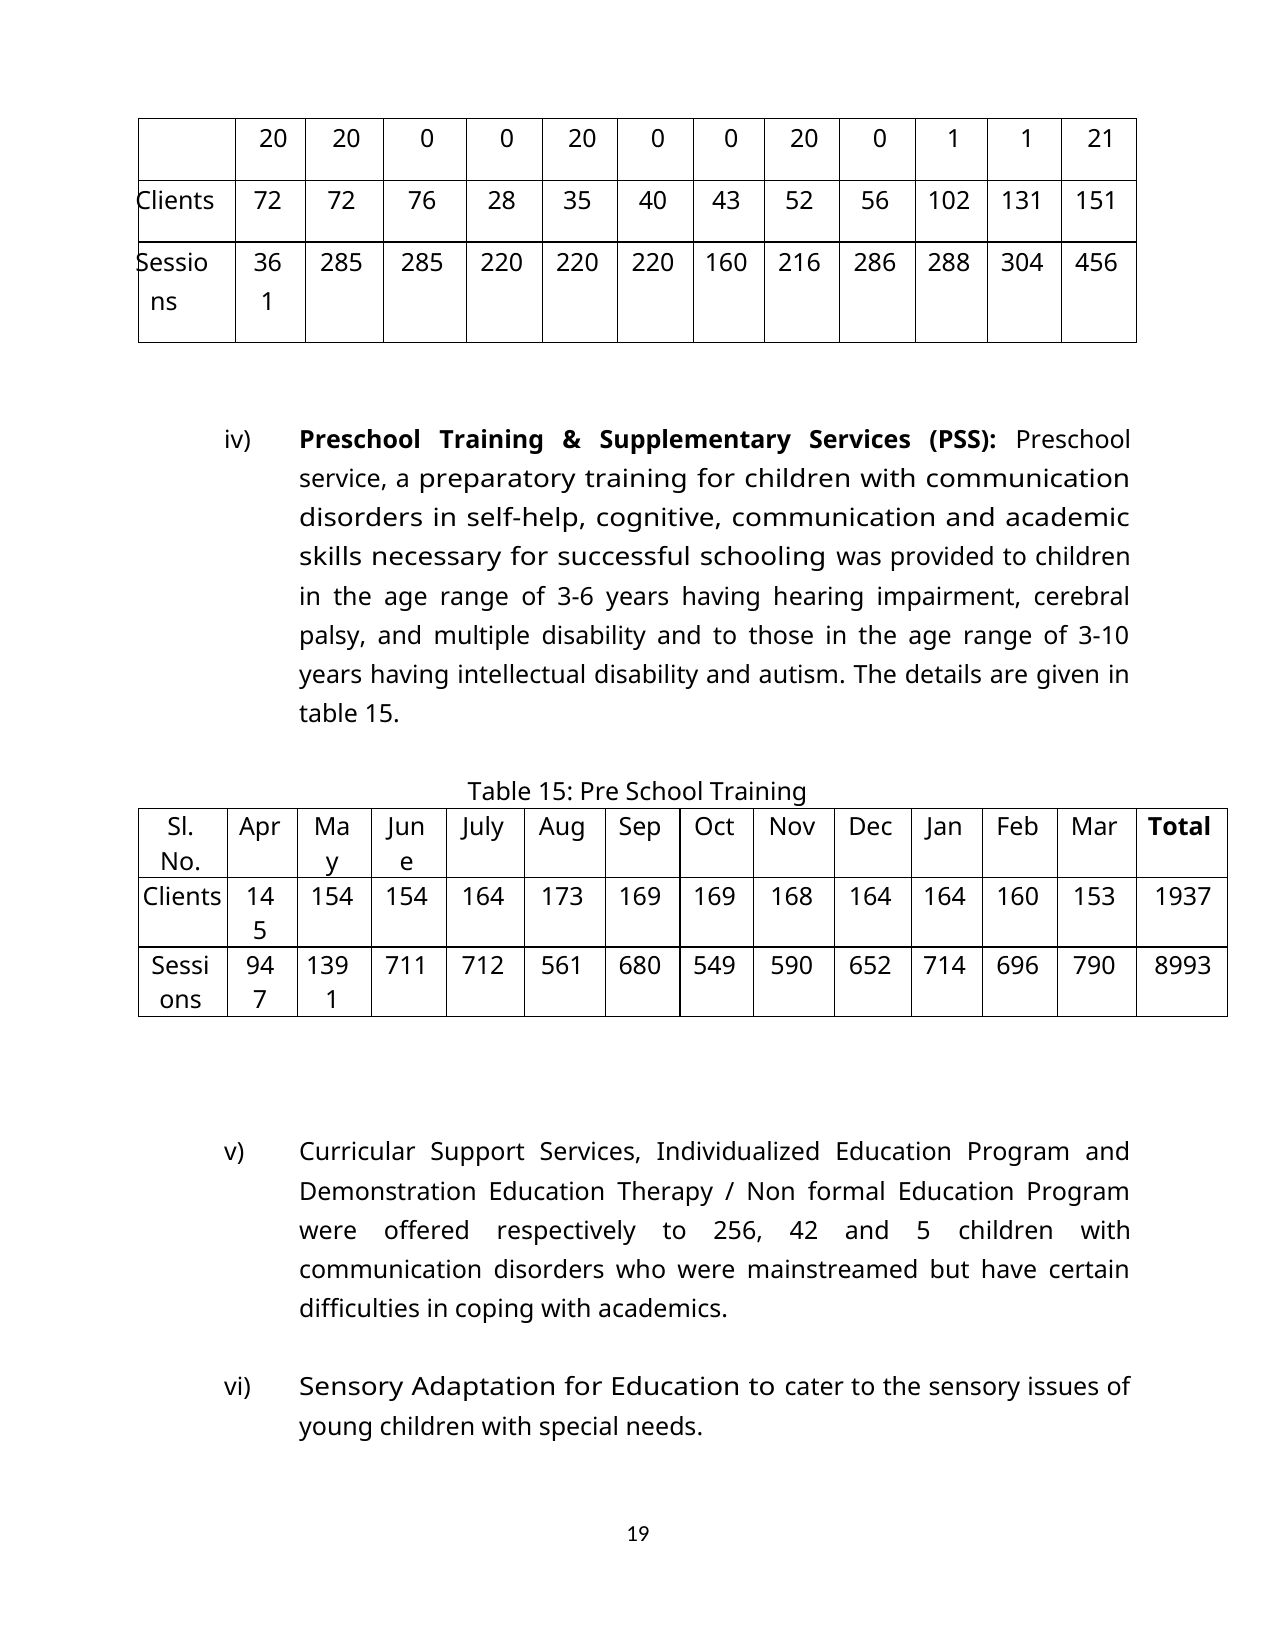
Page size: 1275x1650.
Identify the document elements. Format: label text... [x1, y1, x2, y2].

table_cell 456 [1062, 243, 1136, 342]
table_cell 652 [835, 948, 911, 1016]
table_header Mar [1058, 809, 1136, 877]
table_cell 549 [681, 948, 753, 1016]
table_cell Sessions [139, 948, 227, 1016]
table_header Mar’21 [1062, 119, 1136, 180]
table_cell 154 [372, 878, 446, 946]
table_cell 714 [912, 948, 982, 1016]
table_header Total [1137, 809, 1227, 877]
table_header Aug [525, 809, 605, 877]
table_cell 145 [228, 878, 297, 946]
table_cell 285 [306, 243, 383, 342]
table_cell 168 [754, 878, 834, 946]
table_header Aug’20 [543, 119, 617, 180]
table_header Apr’20 [236, 119, 305, 180]
table_cell Clients [139, 181, 235, 241]
table_header Dec [835, 809, 911, 877]
table_cell 8993 [1137, 948, 1227, 1016]
table_cell 35 [543, 181, 617, 241]
table_header June’20 [384, 119, 466, 180]
table_header Dec’20 [840, 119, 915, 180]
table_header July [447, 809, 524, 877]
table_header Nov [754, 809, 834, 877]
table_cell 220 [618, 243, 693, 342]
table_header July’20 [467, 119, 542, 180]
table_cell 285 [384, 243, 466, 342]
table_cell Sessions [139, 243, 235, 342]
table_cell 72 [306, 181, 383, 241]
table_header Sep [606, 809, 679, 877]
table_header Feb [983, 809, 1057, 877]
table_header Oct [681, 809, 753, 877]
table_cell 164 [912, 878, 982, 946]
table_cell 164 [835, 878, 911, 946]
table_cell 696 [983, 948, 1057, 1016]
table_cell 102 [916, 181, 987, 241]
table_cell 790 [1058, 948, 1136, 1016]
list Curricular Support Services, Individualized Education Program and Demonstration Education Therapy / Non formal Education Program were offered respectively to 256, 42 and 5 children with communication disorders who were mainstreamed but have certain difficulties in coping with academics. [224, 1134, 1131, 1325]
table_cell 711 [372, 948, 446, 1016]
table_header Oct’20 [694, 119, 764, 180]
table_cell 153 [1058, 878, 1136, 946]
list Preschool Training & Supplementary Services (PSS): Preschool service, a preparatory training for children with communication disorders in self-help, cognitive, communication and academic skills necessary for successful schooling was provided to children in the age range of 3-6 years having hearing impairment, cerebral palsy, and multiple disability and to those in the age range of 3-10 years having intellectual disability and autism. The details are given in table 15. [224, 421, 1131, 730]
table_header Feb’21 [988, 119, 1061, 180]
list Sensory Adaptation for Education to cater to the sensory issues of young children with special needs. [224, 1369, 1131, 1442]
table_header Sl. No. [139, 809, 227, 877]
table_cell 173 [525, 878, 605, 946]
table_cell 1937 [1137, 878, 1227, 946]
table_cell 361 [236, 243, 305, 342]
table_cell 40 [618, 181, 693, 241]
table_cell 1391 [298, 948, 371, 1016]
table_cell 151 [1062, 181, 1136, 241]
table_header May [298, 809, 371, 877]
table_cell 160 [983, 878, 1057, 946]
table_cell 56 [840, 181, 915, 241]
table_cell 286 [840, 243, 915, 342]
table_header [139, 119, 235, 180]
table_cell 164 [447, 878, 524, 946]
table_header Sep’20 [618, 119, 693, 180]
table_cell 947 [228, 948, 297, 1016]
table_cell 304 [988, 243, 1061, 342]
table_cell 72 [236, 181, 305, 241]
table_cell 76 [384, 181, 466, 241]
table_cell 590 [754, 948, 834, 1016]
table_cell 220 [467, 243, 542, 342]
table_cell 561 [525, 948, 605, 1016]
table_cell 288 [916, 243, 987, 342]
table_cell 28 [467, 181, 542, 241]
table_cell 169 [681, 878, 753, 946]
table_header June [372, 809, 446, 877]
table_cell 712 [447, 948, 524, 1016]
table_cell 216 [765, 243, 839, 342]
table_header Jan [912, 809, 982, 877]
table_header Nov’20 [765, 119, 839, 180]
table_cell 169 [606, 878, 679, 946]
table_cell 52 [765, 181, 839, 241]
list Table 15: Pre School Training [150, 774, 1125, 808]
table_header May’20 [306, 119, 383, 180]
table_header Apr [228, 809, 297, 877]
table_cell 220 [543, 243, 617, 342]
table_cell Clients [139, 878, 227, 946]
table_cell 154 [298, 878, 371, 946]
table_cell 131 [988, 181, 1061, 241]
table_cell 160 [694, 243, 764, 342]
table_header Jan’21 [916, 119, 987, 180]
table_cell 43 [694, 181, 764, 241]
table_cell 680 [606, 948, 679, 1016]
